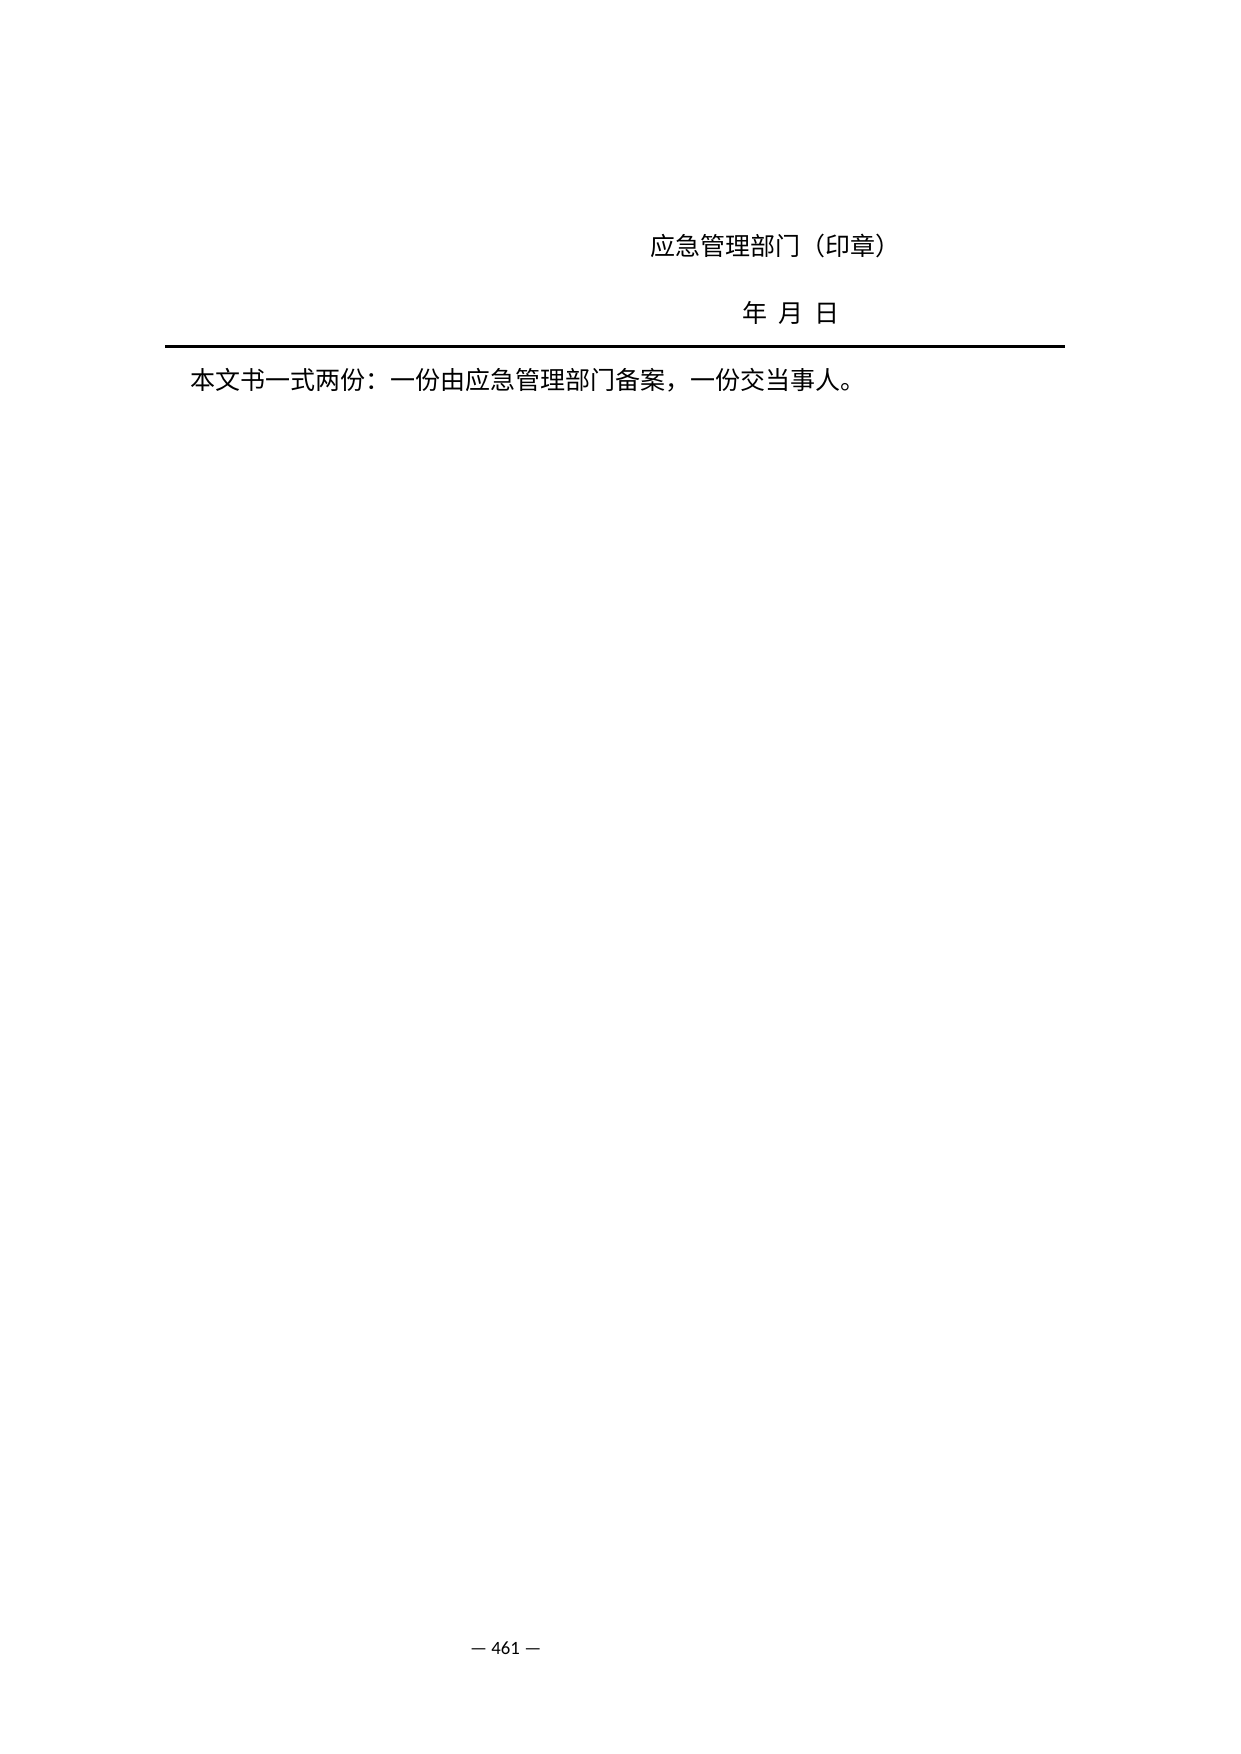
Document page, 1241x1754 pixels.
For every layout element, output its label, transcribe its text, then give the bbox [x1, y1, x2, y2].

text 本文书一式两份：一份由应急管理部门备案，一份交当事人。 [165, 345, 1075, 412]
text 年 月 日 [165, 278, 1075, 345]
text 应急管理部门（印章） [165, 211, 1075, 278]
